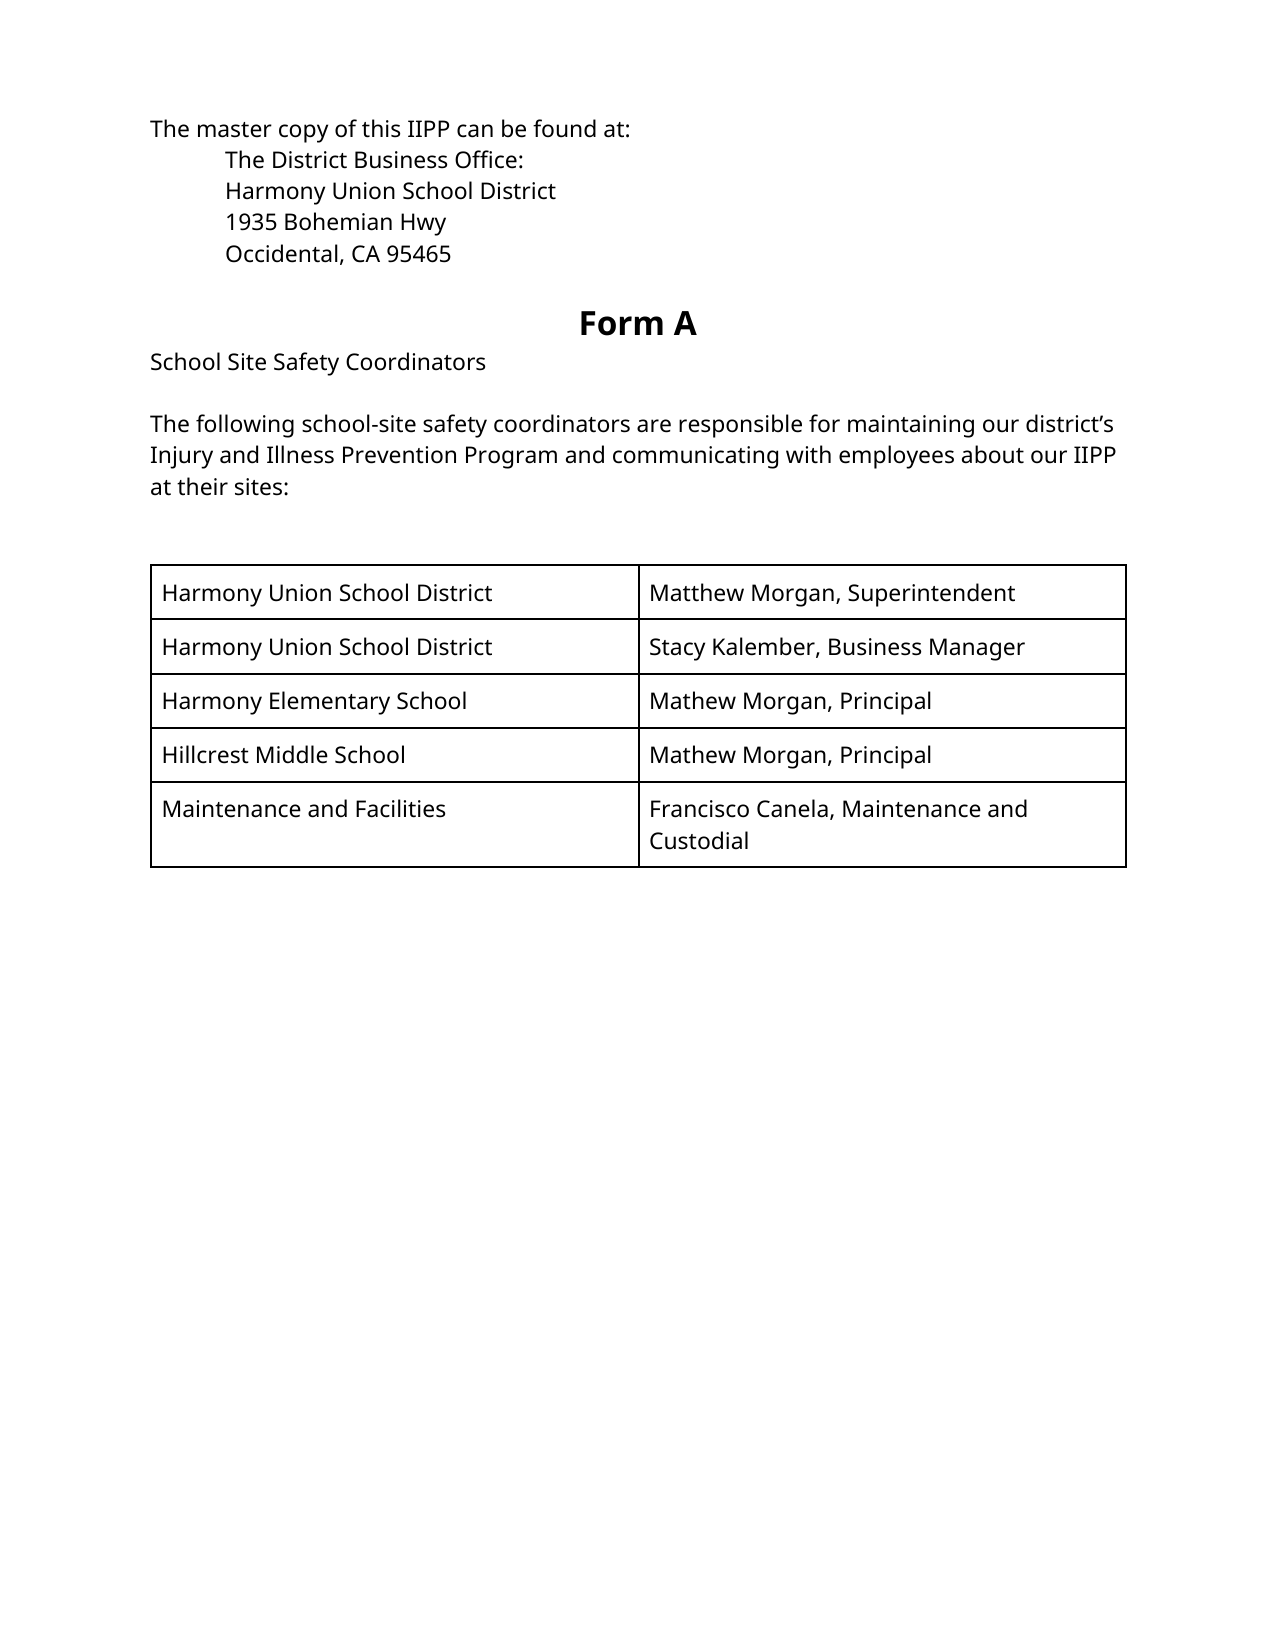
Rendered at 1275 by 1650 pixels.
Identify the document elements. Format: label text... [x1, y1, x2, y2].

table_cell Maintenance and Facilities [152, 783, 638, 866]
table_header Harmony Union School District [152, 566, 638, 618]
text School Site Safety Coordinators [150, 345, 1125, 377]
table_header Matthew Morgan, Superintendent [640, 566, 1125, 618]
table_cell Harmony Elementary School [152, 675, 638, 727]
text The following school-site safety coordinators are responsible for maintaining our district’s Injury and Illness Prevention Program and communicating with employees about our IIPP at their sites: [150, 408, 1125, 502]
text 1935 Bohemian Hwy [225, 206, 1125, 237]
table_cell Francisco Canela, Maintenance and Custodial [640, 783, 1125, 866]
text Form A [150, 300, 1125, 345]
table_cell Stacy Kalember, Business Manager [640, 620, 1125, 672]
table_cell Harmony Union School District [152, 620, 638, 672]
table_cell Hillcrest Middle School [152, 729, 638, 781]
text Harmony Union School District [225, 175, 1125, 206]
text The District Business Office: [225, 144, 1125, 175]
text The master copy of this IIPP can be found at: [150, 112, 1125, 144]
text Occidental, CA 95465 [225, 237, 1125, 269]
table_cell Mathew Morgan, Principal [640, 675, 1125, 727]
table_cell Mathew Morgan, Principal [640, 729, 1125, 781]
